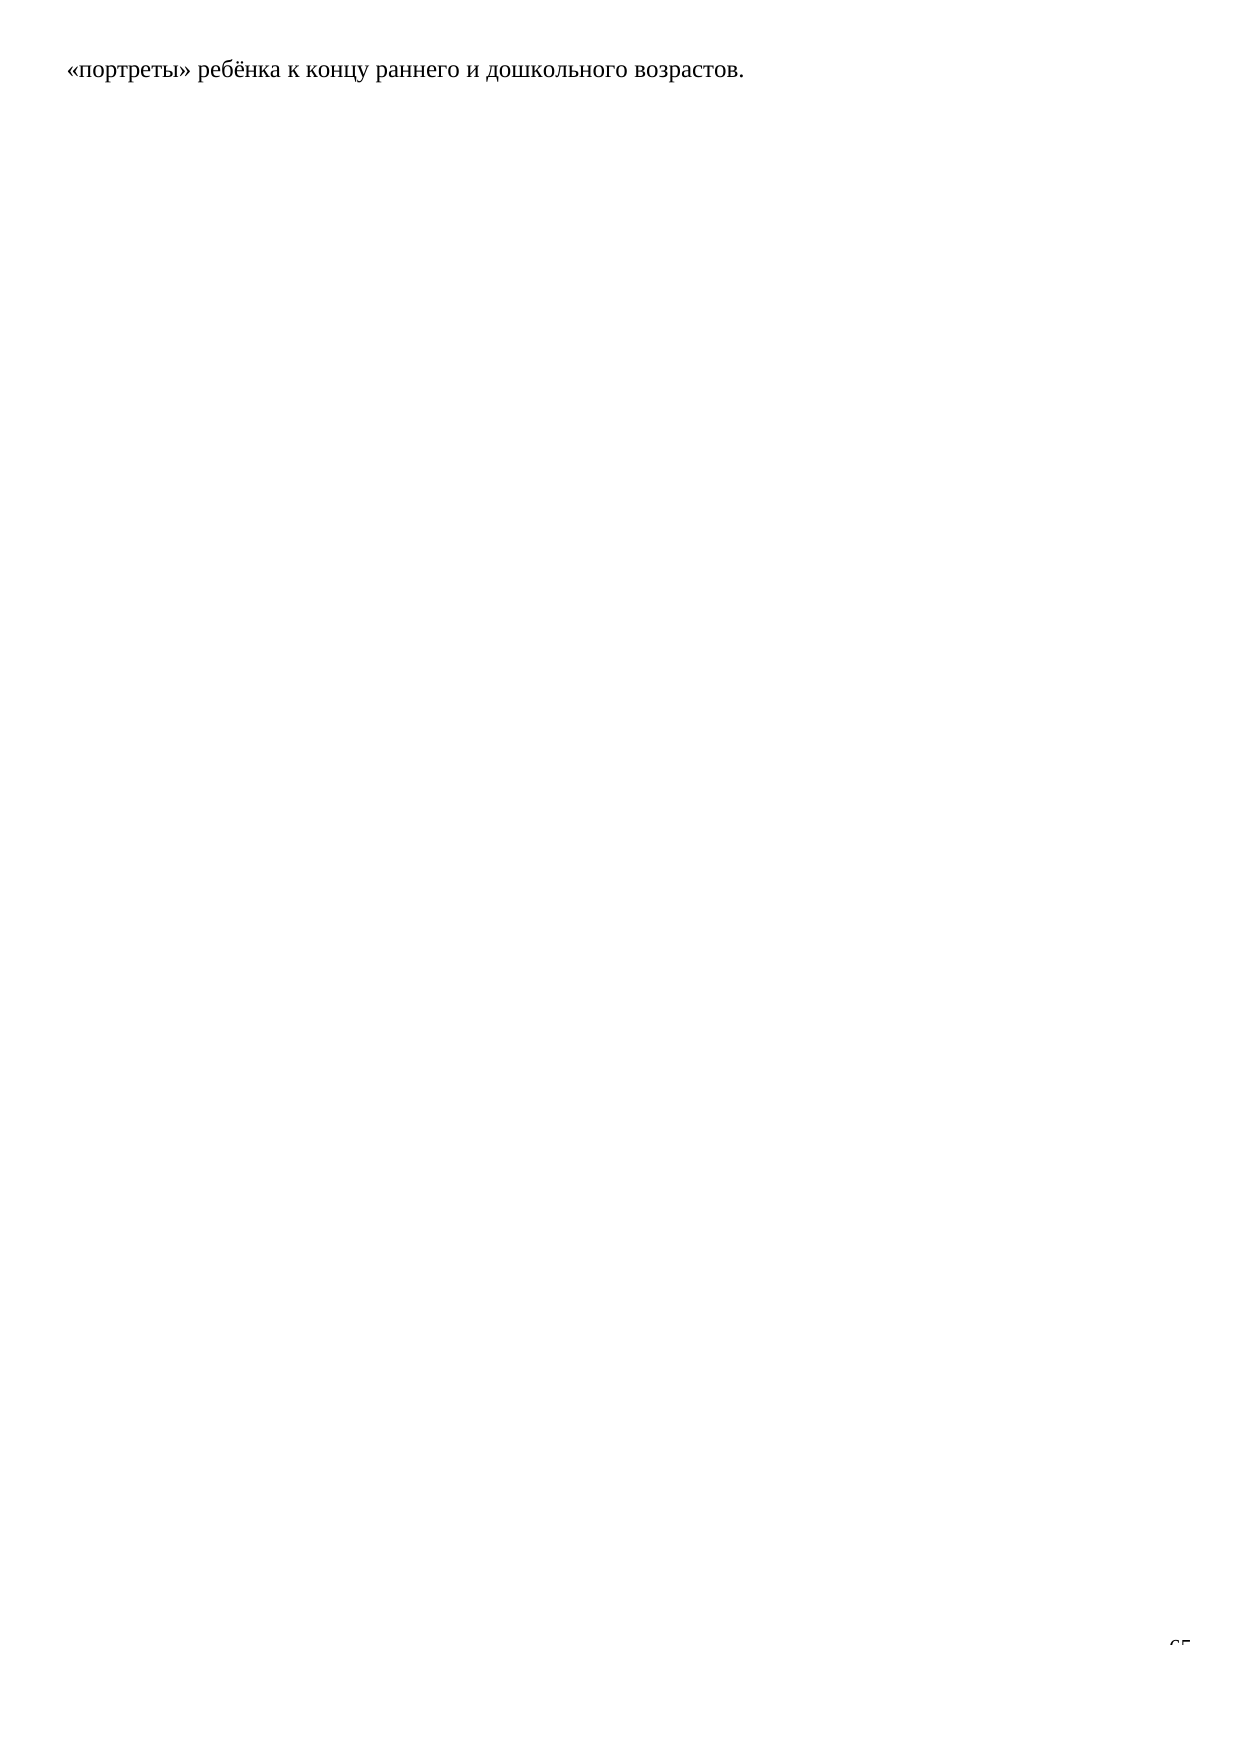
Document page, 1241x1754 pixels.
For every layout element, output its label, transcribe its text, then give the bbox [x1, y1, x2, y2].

text «портреты» ребёнка к концу раннего и дошкольного возрастов. [66, 54, 1215, 83]
